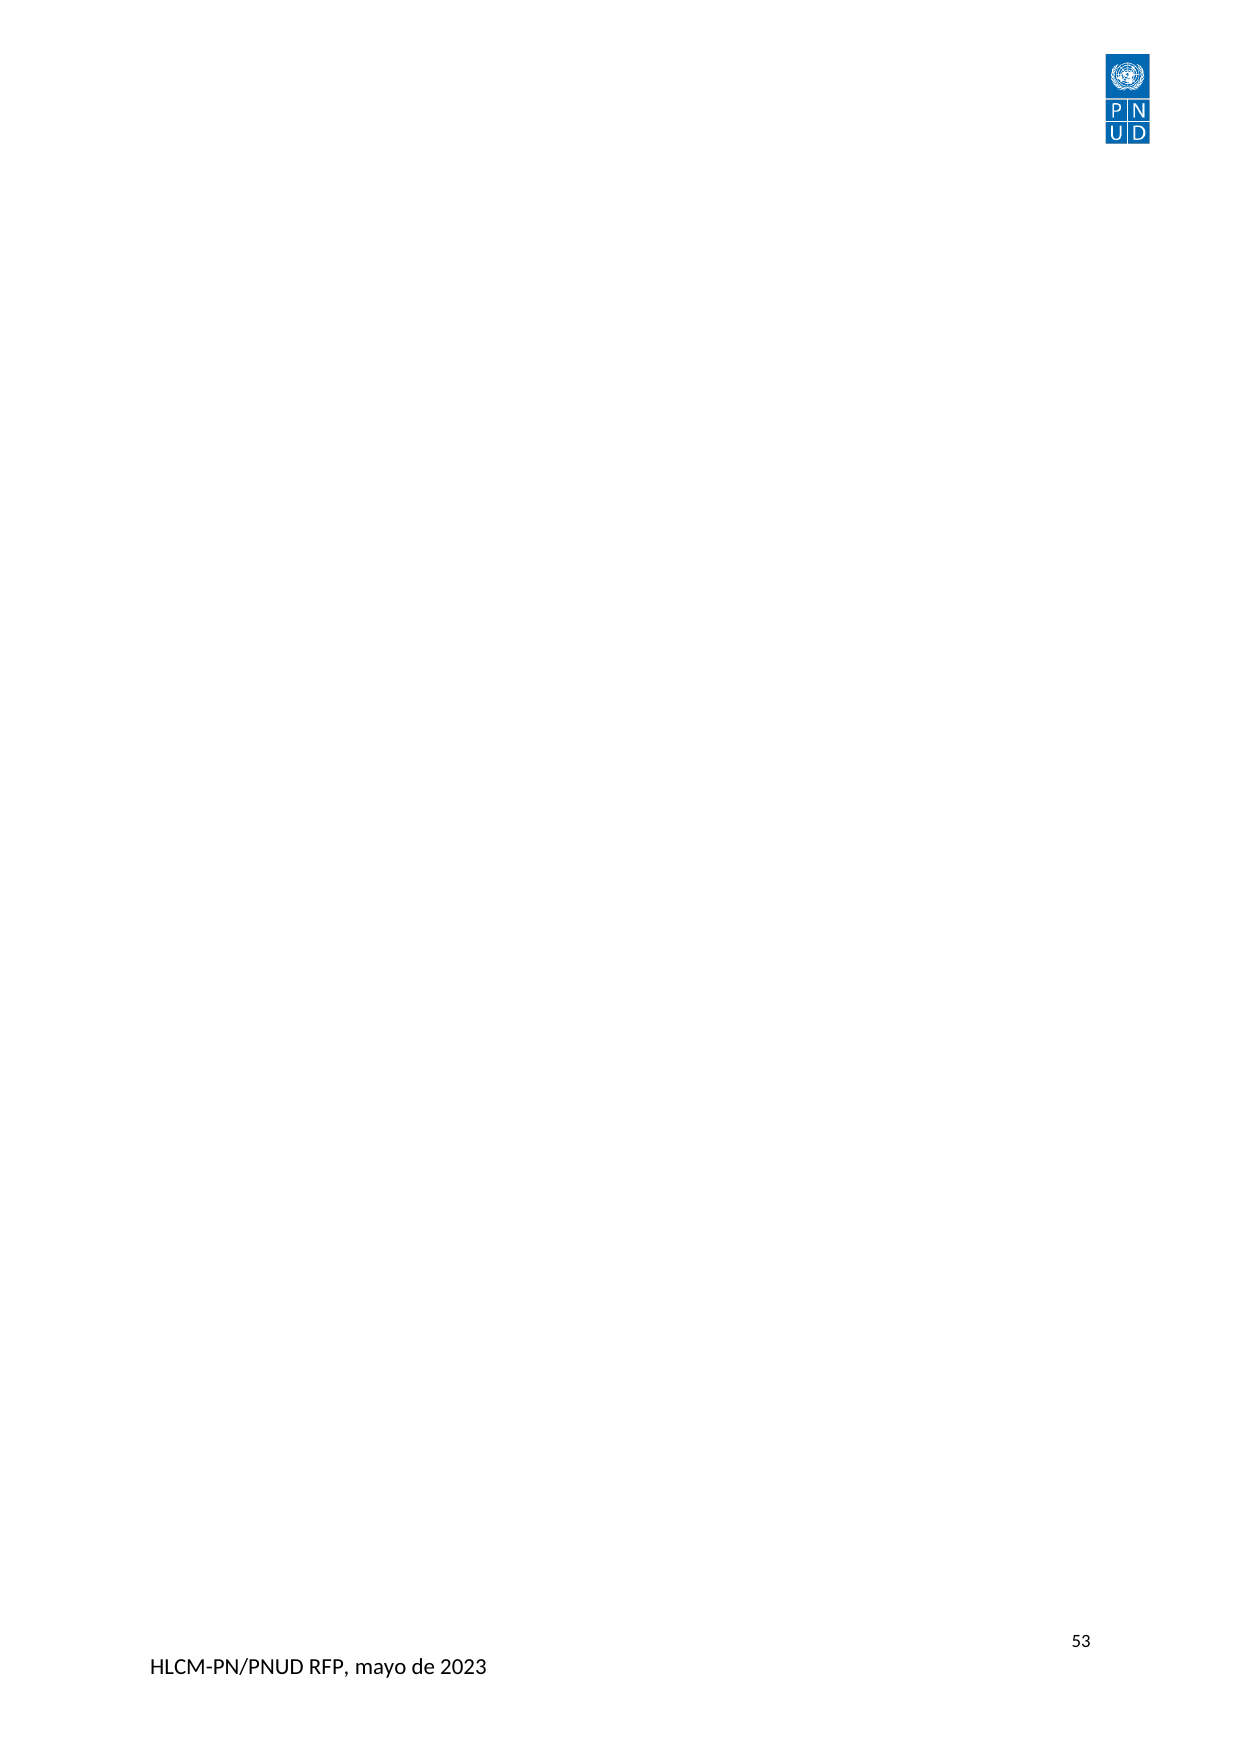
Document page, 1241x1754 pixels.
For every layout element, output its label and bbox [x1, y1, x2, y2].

picture [1100, 54, 1156, 147]
